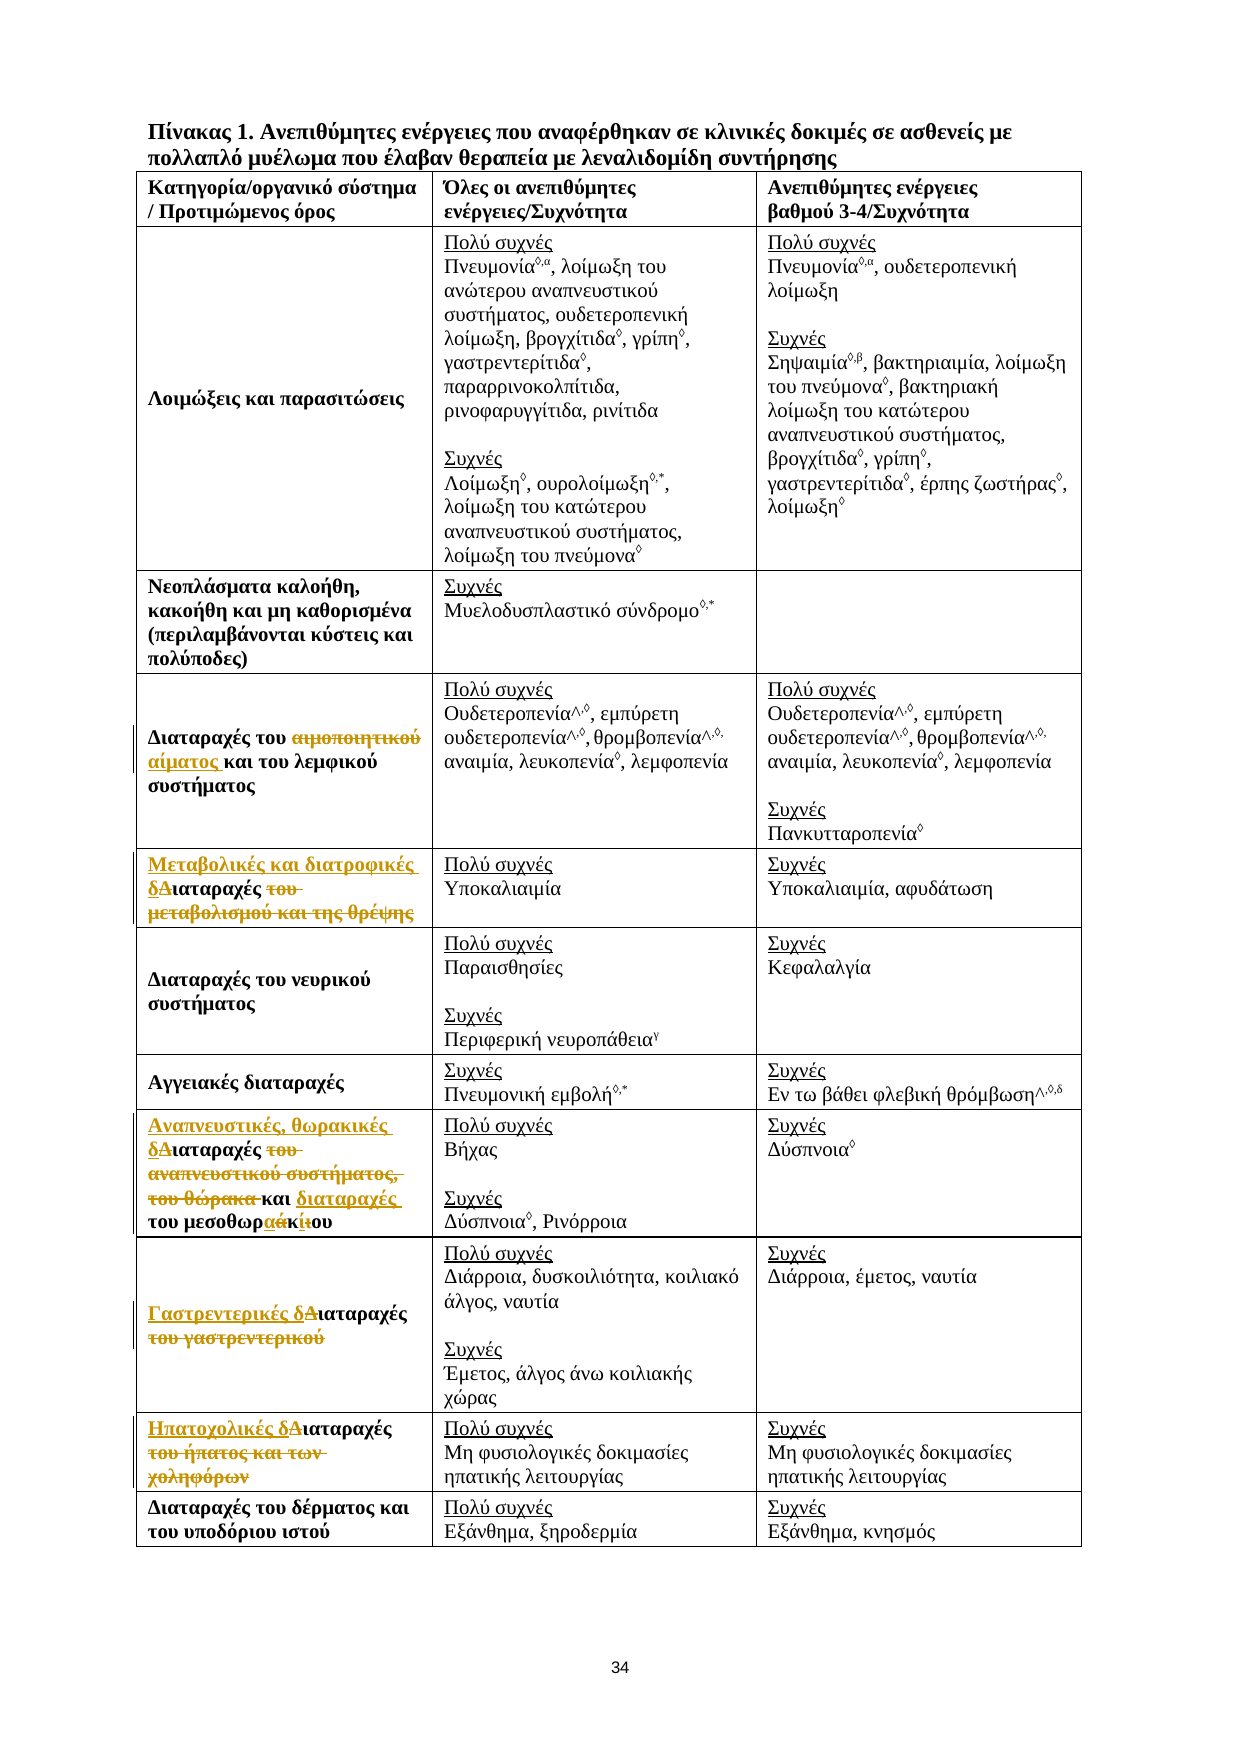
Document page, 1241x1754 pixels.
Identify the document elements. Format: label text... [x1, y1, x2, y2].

table_cell Συχνές Μυελοδυσπλαστικό σύνδρομο◊,* [433, 571, 756, 673]
table_cell Πολύ συχνές Βήχας Συχνές Δύσπνοια◊, Ρινόρροια [433, 1110, 756, 1236]
table_cell [757, 571, 1081, 673]
table_cell Συχνές Μη φυσιολογικές δοκιμασίες ηπατικής λειτουργίας [757, 1413, 1081, 1491]
table_cell Λοιμώξεις και παρασιτώσεις [137, 227, 432, 569]
table_cell Συχνές Κεφαλαλγία [757, 928, 1081, 1054]
table_cell Συχνές Εξάνθημα, κνησμός [757, 1492, 1081, 1546]
table_cell Πολύ συχνές Παραισθησίες Συχνές Περιφερική νευροπάθειαγ [433, 928, 756, 1054]
table_cell ιαταραχές [137, 1413, 432, 1491]
table_header Ανεπιθύμητες ενέργειες βαθμού 3-4/Συχνότητα [757, 172, 1081, 226]
table_cell ιαταραχές [137, 1238, 432, 1412]
table_cell Πολύ συχνές Διάρροια, δυσκοιλιότητα, κοιλιακό άλγος, ναυτία Συχνές Έμετος, άλγος άνω κοιλιακής χώρας [433, 1238, 756, 1412]
table_cell Νεοπλάσματα καλοήθη, κακοήθη και μη καθορισμένα (περιλαμβάνονται κύστεις και πολύποδες) [137, 571, 432, 673]
table_cell Πολύ συχνές Εξάνθημα, ξηροδερμία [433, 1492, 756, 1546]
table_cell Συχνές Υποκαλιαιμία, αφυδάτωση [757, 849, 1081, 927]
table_cell Πολύ συχνές Ουδετεροπενία^,◊, εμπύρετη ουδετεροπενία^,◊, θρομβοπενία^,◊, αναιμία, λευκοπενία◊, λεμφοπενία [433, 674, 756, 848]
table_cell Διαταραχές του και του λεμφικού συστήματος [137, 674, 432, 848]
table_cell Πολύ συχνές Μη φυσιολογικές δοκιμασίες ηπατικής λειτουργίας [433, 1413, 756, 1491]
table_header Κατηγορία/οργανικό σύστημα / Προτιμώμενος όρος [137, 172, 432, 226]
table_cell ιαταραχές και του μεσοθωρκου [137, 1110, 432, 1236]
text Πίνακας 1. Ανεπιθύμητες ενέργειες που αναφέρθηκαν σε κλινικές δοκιμές σε ασθενείς με πολλαπλό μυέλωμα που έλαβαν θεραπεία με λεναλιδομίδη συντήρησης [148, 118, 1092, 171]
table_cell Διαταραχές του δέρματος και του υποδόριου ιστού [137, 1492, 432, 1546]
table_cell Διαταραχές του νευρικού συστήματος [137, 928, 432, 1054]
table_cell Πολύ συχνές Υποκαλιαιμία [433, 849, 756, 927]
table_cell Συχνές Διάρροια, έμετος, ναυτία [757, 1238, 1081, 1412]
table_cell Συχνές Πνευμονική εμβολή◊,* [433, 1055, 756, 1109]
table_cell Πολύ συχνές Ουδετεροπενία^,◊, εμπύρετη ουδετεροπενία^,◊, θρομβοπενία^,◊, αναιμία, λευκοπενία◊, λεμφοπενία Συχνές Πανκυτταροπενία◊ [757, 674, 1081, 848]
table_cell Πολύ συχνές Πνευμονία◊,α, ουδετεροπενική λοίμωξη Συχνές Σηψαιμία◊,β, βακτηριαιμία, λοίμωξη του πνεύμονα◊, βακτηριακή λοίμωξη του κατώτερου αναπνευστικού συστήματος, βρογχίτιδα◊, γρίπη◊, γαστρεντερίτιδα◊, έρπης ζωστήρας◊, λοίμωξη◊ [757, 227, 1081, 569]
table_cell Αγγειακές διαταραχές [137, 1055, 432, 1109]
table_cell Συχνές Δύσπνοια◊ [757, 1110, 1081, 1236]
table_cell Συχνές Εν τω βάθει φλεβική θρόμβωση^,◊,δ [757, 1055, 1081, 1109]
table_cell ιαταραχές [137, 849, 432, 927]
table_cell Πολύ συχνές Πνευμονία◊,α, λοίμωξη του ανώτερου αναπνευστικού συστήματος, ουδετεροπενική λοίμωξη, βρογχίτιδα◊, γρίπη◊, γαστρεντερίτιδα◊, παραρρινοκολπίτιδα, ρινοφαρυγγίτιδα, ρινίτιδα Συχνές Λοίμωξη◊, ουρολοίμωξη◊,*, λοίμωξη του κατώτερου αναπνευστικού συστήματος, λοίμωξη του πνεύμονα◊ [433, 227, 756, 569]
table_header Όλες οι ανεπιθύμητες ενέργειες/Συχνότητα [433, 172, 756, 226]
